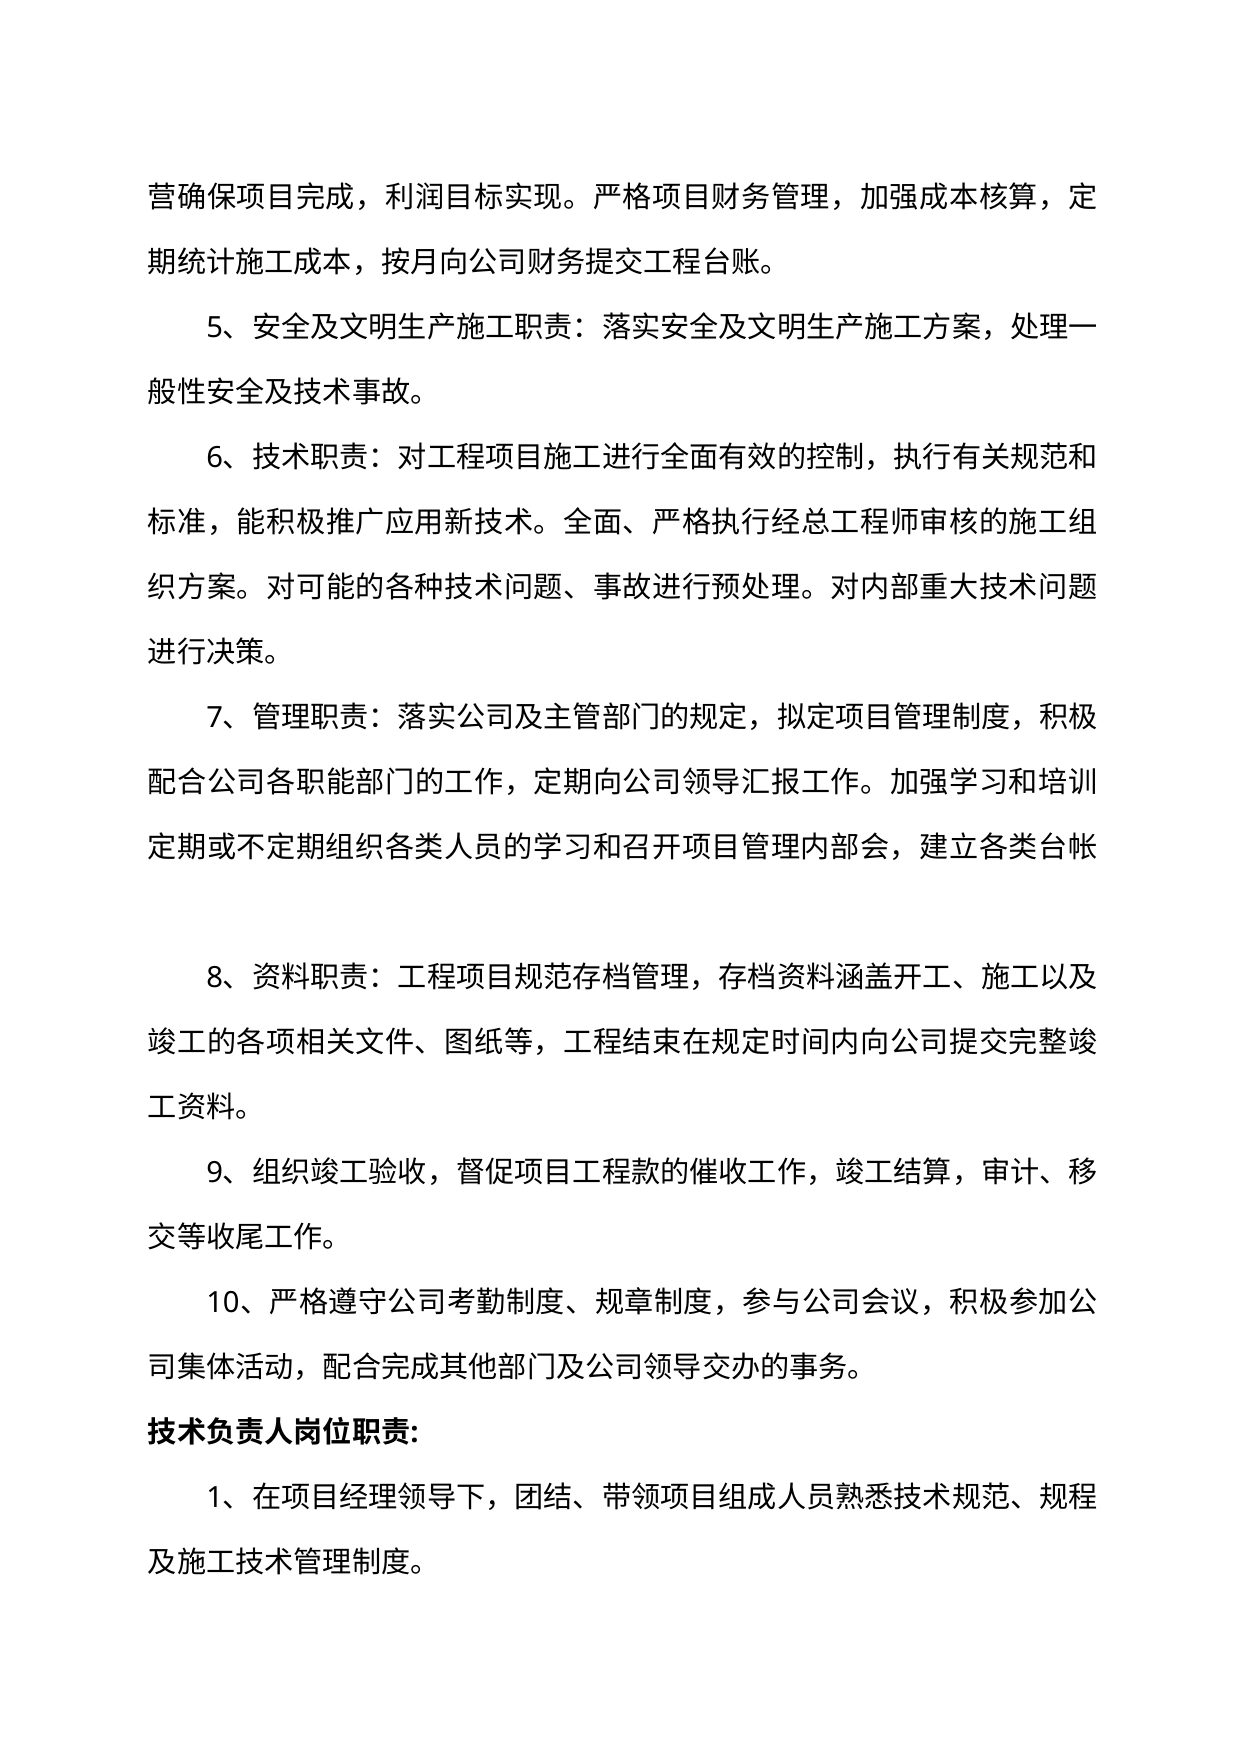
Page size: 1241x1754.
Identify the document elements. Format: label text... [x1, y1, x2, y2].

text 9、组织竣工验收，督促项目工程款的催收工作，竣工结算，审计、移交等收尾工作。 [148, 1137, 1098, 1267]
text 5、安全及文明生产施工职责：落实安全及文明生产施工方案，处理一般性安全及技术事故。 [148, 292, 1098, 422]
text 8、资料职责：工程项目规范存档管理，存档资料涵盖开工、施工以及竣工的各项相关文件、图纸等，工程结束在规定时间内向公司提交完整竣工资料。 [148, 942, 1098, 1137]
text 6、技术职责：对工程项目施工进行全面有效的控制，执行有关规范和标准，能积极推广应用新技术。全面、严格执行经总工程师审核的施工组织方案。对可能的各种技术问题、事故进行预处理。对内部重大技术问题进行决策。 [148, 422, 1098, 682]
text 7、管理职责：落实公司及主管部门的规定，拟定项目管理制度，积极配合公司各职能部门的工作，定期向公司领导汇报工作。加强学习和培训，定期或不定期组织各类人员的学习和召开项目管理内部会，建立各类台帐。 [148, 682, 1098, 942]
text 1、在项目经理领导下，团结、带领项目组成人员熟悉技术规范、规程及施工技术管理制度。 [148, 1462, 1098, 1592]
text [148, 162, 1098, 292]
text 技术负责人岗位职责: [148, 1397, 1098, 1462]
text 10、严格遵守公司考勤制度、规章制度，参与公司会议，积极参加公司集体活动，配合完成其他部门及公司领导交办的事务。 [148, 1267, 1098, 1397]
